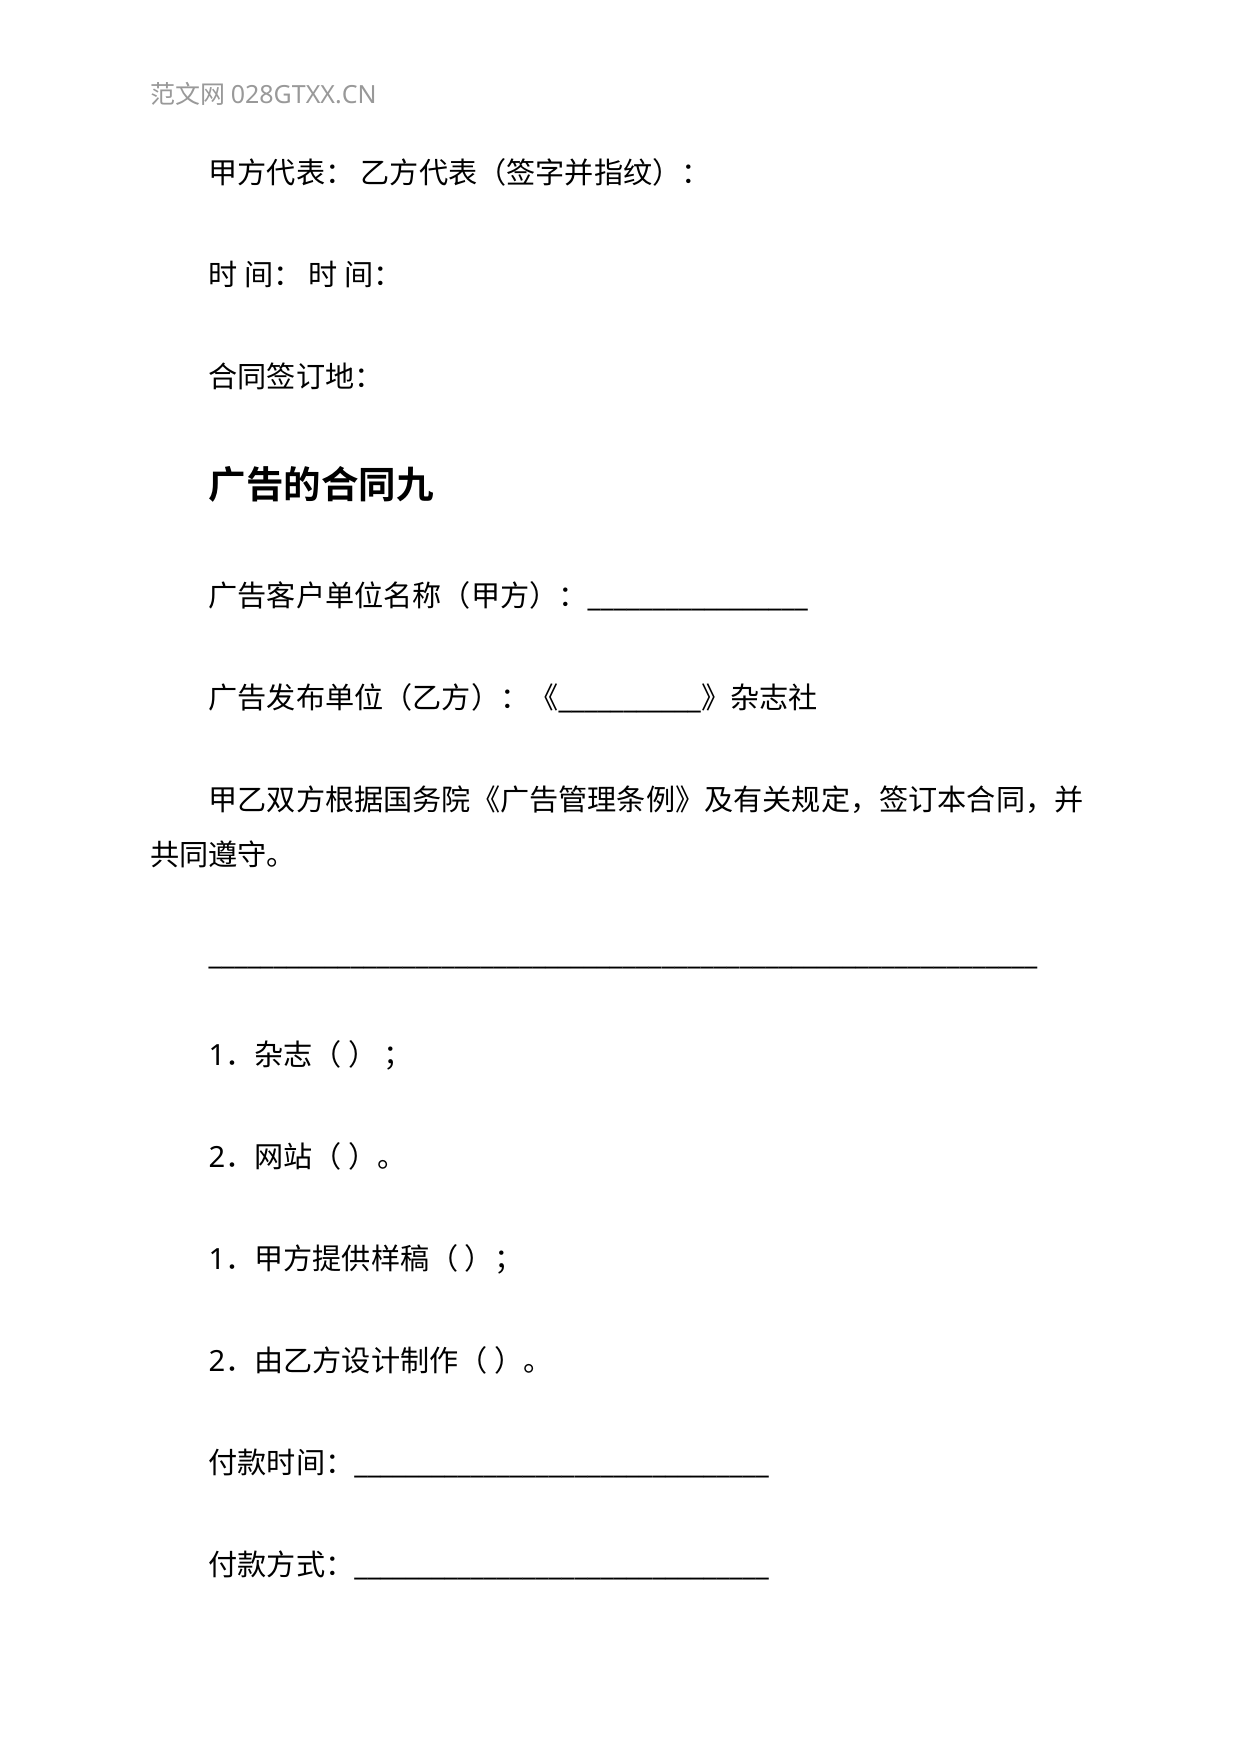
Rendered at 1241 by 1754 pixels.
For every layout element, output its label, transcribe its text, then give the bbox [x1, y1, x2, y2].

text ________________________________________________________________ [150, 933, 1090, 973]
text 广告发布单位（乙方）：《___________》杂志社 [150, 675, 1090, 717]
text 甲方代表： 乙方代表（签字并指纹）： [150, 150, 1090, 192]
text 1．杂志（ ） ； [150, 1032, 1090, 1074]
text 付款方式：________________________________ [150, 1542, 1090, 1584]
text 广告客户单位名称（甲方）：_________________ [150, 573, 1090, 615]
text 时 间： 时 间： [150, 252, 1090, 294]
text 2．网站（ ）。 [150, 1134, 1090, 1176]
text 付款时间：________________________________ [150, 1440, 1090, 1482]
text 合同签订地： [150, 353, 1090, 396]
text 2．由乙方设计制作（ ）。 [150, 1338, 1090, 1380]
text 甲乙双方根据国务院《广告管理条例》及有关规定，签订本合同，并共同遵守。 [150, 777, 1090, 874]
text 1．甲方提供样稿（ ）； [150, 1236, 1090, 1278]
text 广告的合同九 [150, 455, 1090, 509]
